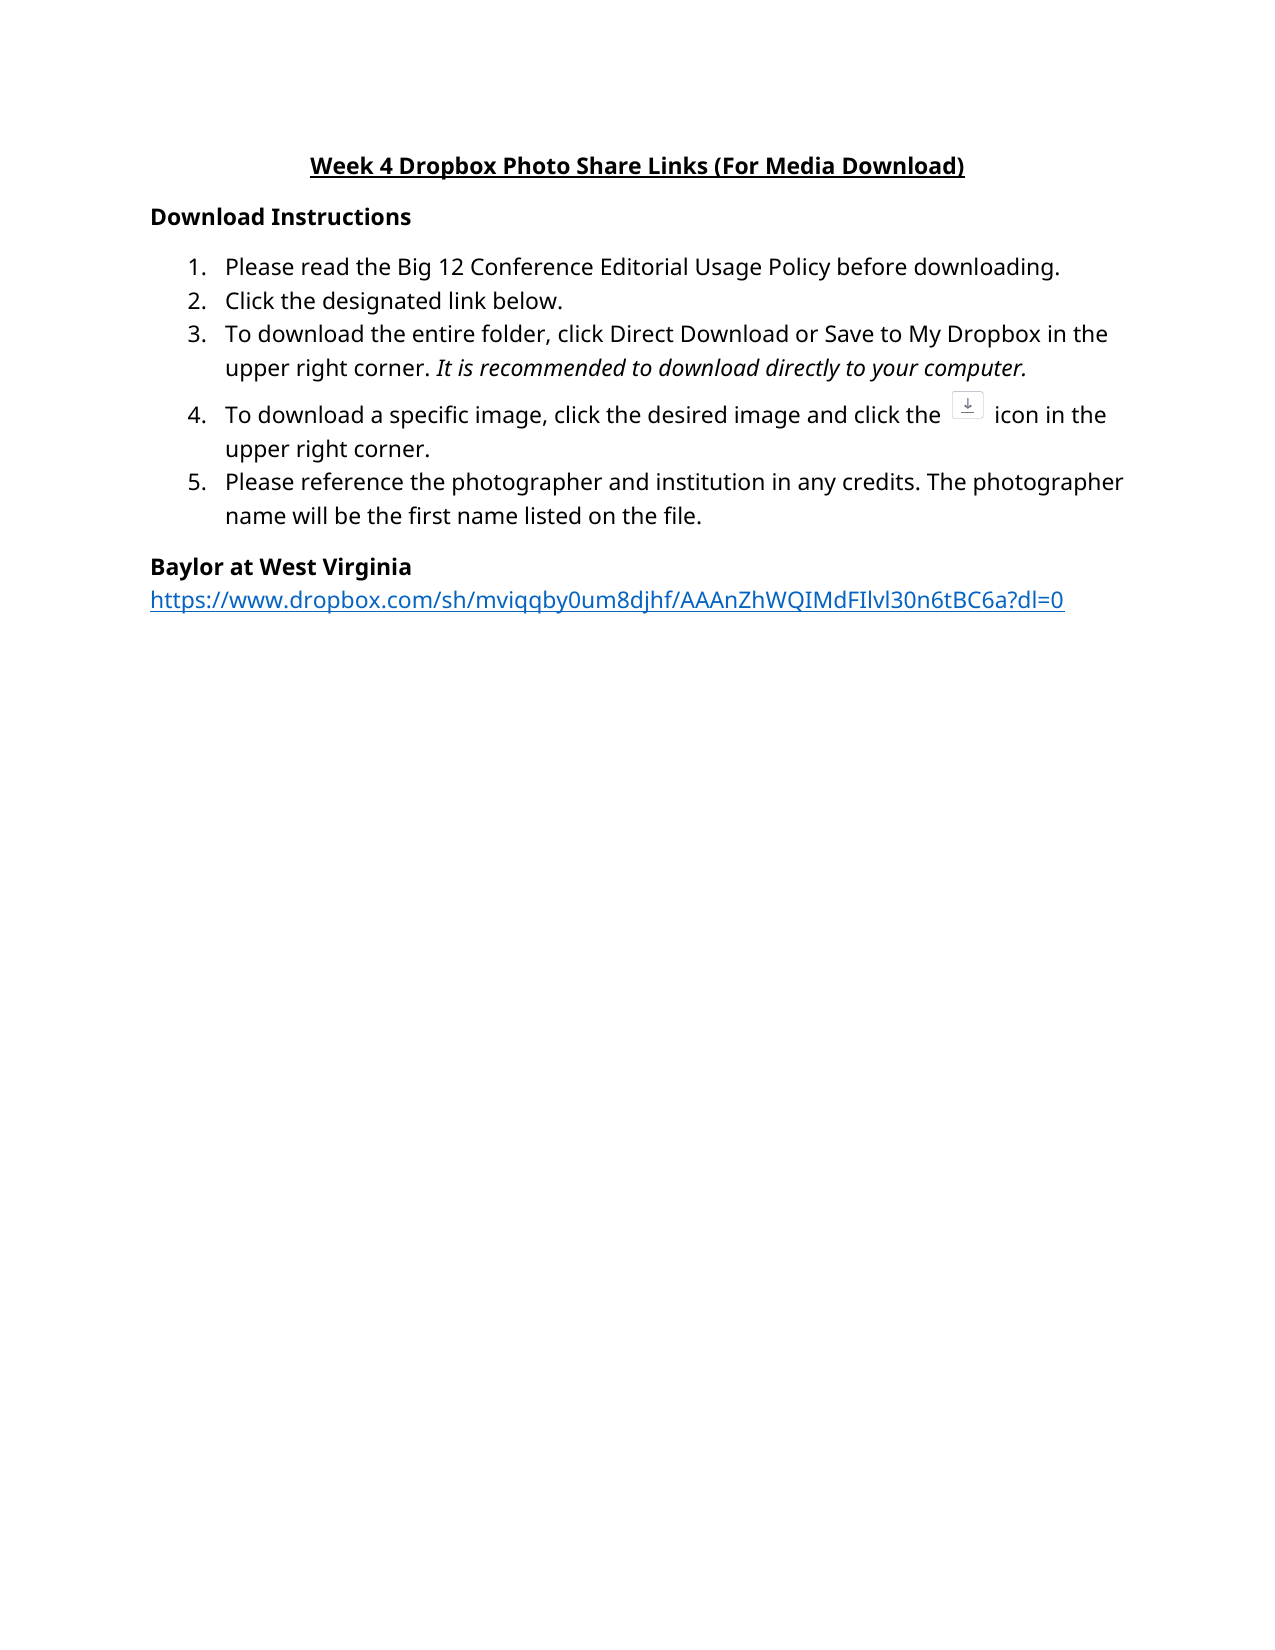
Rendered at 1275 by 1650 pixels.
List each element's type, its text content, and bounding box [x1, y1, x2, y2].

list Please read the Big 12 Conference Editorial Usage Policy before downloading. [187, 251, 1125, 282]
list Please reference the photographer and institution in any credits. The photographer name will be the first name listed on the file. [187, 466, 1125, 531]
list To download the entire folder, click Direct Download or Save to My Dropbox in the upper right corner. It is recommended to download directly to your computer. [187, 318, 1125, 383]
text Week 4 Dropbox Photo Share Links (For Media Download) [150, 150, 1125, 181]
list Click the designated link below. [187, 284, 1125, 316]
text Baylor at West Virginia https://www.dropbox.com/sh/mviqqby0um8djhf/AAAnZhWQIMdFIlvl30n6tBC6a?dl=0 [150, 551, 1125, 616]
text Download Instructions [150, 200, 1125, 232]
list To download a specific image, click the desired image and click the icon in the upper right corner. [187, 386, 1125, 464]
picture [947, 385, 989, 424]
